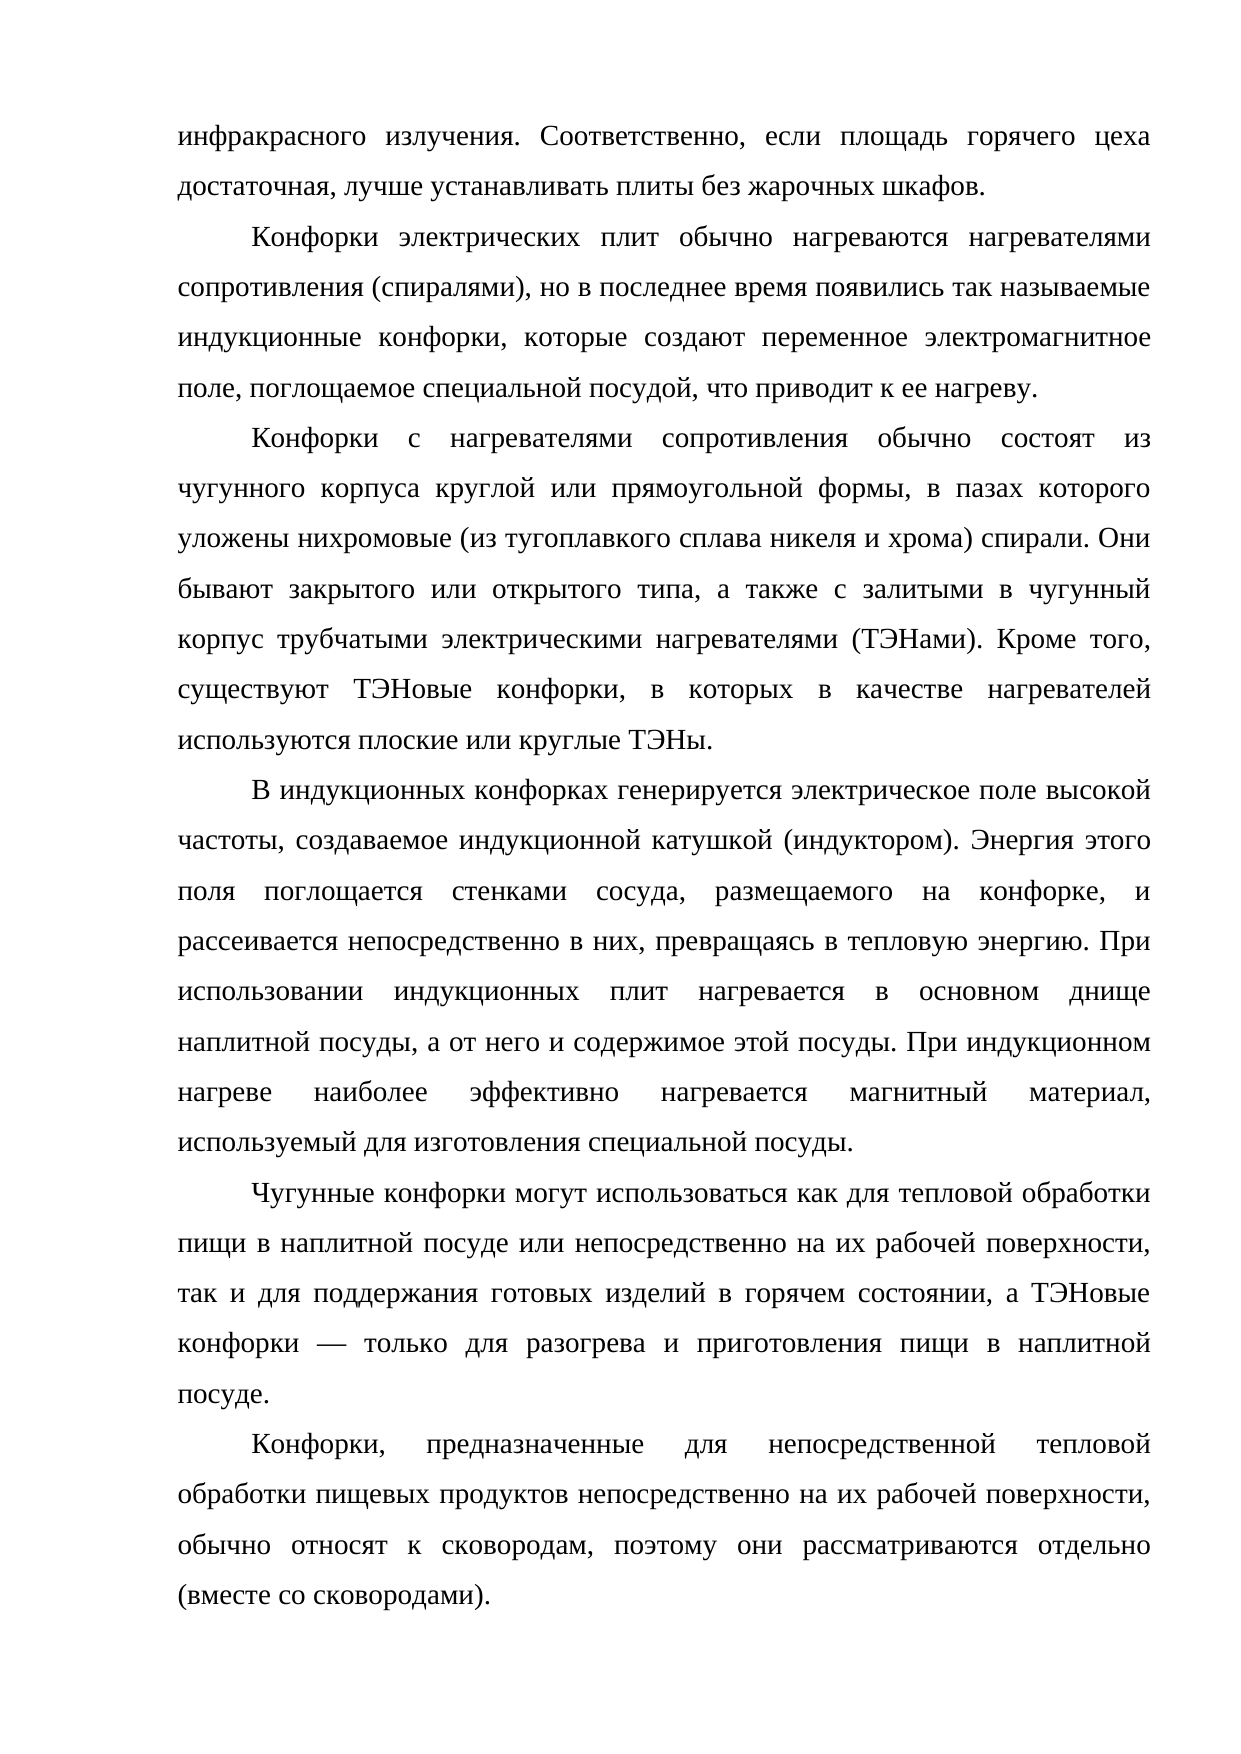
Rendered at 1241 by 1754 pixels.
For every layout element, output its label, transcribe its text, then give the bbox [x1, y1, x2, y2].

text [177, 118, 1152, 202]
text Конфорки электрических плит обычно нагреваются нагревателями сопротивления (спиралями), но в последнее время появились так называемые индукционные конфорки, которые создают переменное электромагнитное поле, поглощаемое специальной посудой, что приводит к ее нагреву. [177, 219, 1152, 403]
text Конфорки с нагревателями сопротивления обычно состоят из чугунного корпуса круглой или прямоугольной формы, в пазах которого уложены нихромовые (из тугоплавкого сплава никеля и хрома) спирали. Они бывают закрытого или открытого типа, а также с залитыми в чугунный корпус трубчатыми электрическими нагревателями (ТЭНами). Кроме того, существуют ТЭНовые конфорки, в которых в качестве нагревателей используются плоские или круглые ТЭНы. [177, 420, 1152, 755]
text Чугунные конфорки могут использоваться как для тепловой обработки пищи в наплитной посуде или непосредственно на их рабочей поверхности, так и для поддержания готовых изделий в горячем состоянии, а ТЭНовые конфорки — только для разогрева и приготовления пищи в наплитной посуде. [177, 1175, 1152, 1409]
text Конфорки, предназначенные для непосредственной тепловой обработки пищевых продуктов непосредственно на их рабочей поверхности, обычно относят к сковородам, поэтому они рассматриваются отдельно (вместе со сковородами). [177, 1426, 1152, 1611]
text В индукционных конфорках генерируется электрическое поле высокой частоты, создаваемое индукционной катушкой (индуктором). Энергия этого поля поглощается стенками сосуда, размещаемого на конфорке, и рассеивается непосредственно в них, превращаясь в тепловую энергию. При использовании индукционных плит нагревается в основном днище наплитной посуды, а от него и содержимое этой посуды. При индукционном нагреве наиболее эффективно нагревается магнитный материал, используемый для изготовления специальной посуды. [177, 772, 1152, 1158]
